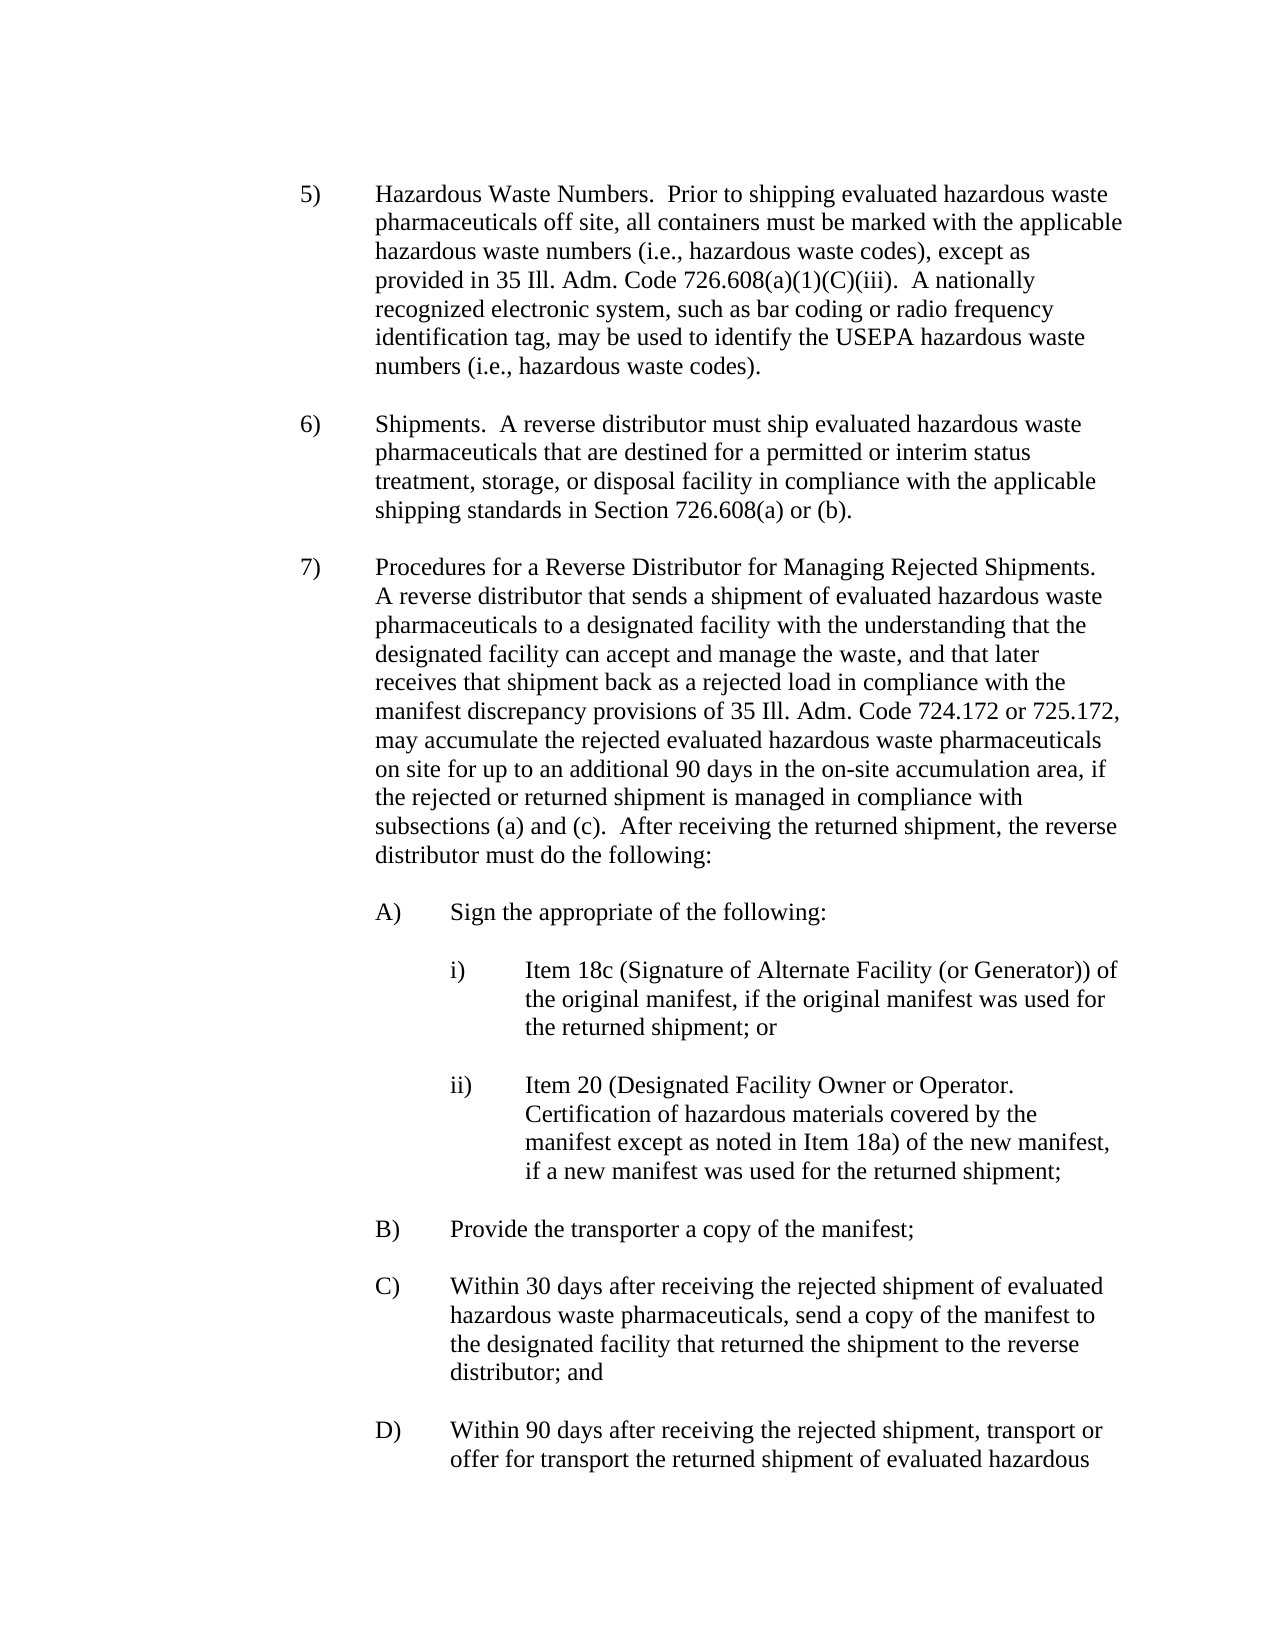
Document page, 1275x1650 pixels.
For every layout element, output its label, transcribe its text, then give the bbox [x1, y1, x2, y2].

text A) Sign the appropriate of the following: [375, 897, 1125, 926]
text 7) Procedures for a Reverse Distributor for Managing Rejected Shipments. A reverse distributor that sends a shipment of evaluated hazardous waste pharmaceuticals to a designated facility with the understanding that the designated facility can accept and manage the waste, and that later receives that shipment back as a rejected load in compliance with the manifest discrepancy provisions of 35 Ill. Adm. Code 724.172 or 725.172, may accumulate the rejected evaluated hazardous waste pharmaceuticals on site for up to an additional 90 days in the on-site accumulation area, if the rejected or returned shipment is managed in compliance with subsections (a) and (c). After receiving the returned shipment, the reverse distributor must do the following: [300, 552, 1125, 869]
text C) Within 30 days after receiving the rejected shipment of evaluated hazardous waste pharmaceuticals, send a copy of the manifest to the designated facility that returned the shipment to the reverse distributor; and [375, 1271, 1125, 1386]
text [375, 1415, 1125, 1472]
text B) Provide the transporter a copy of the manifest; [375, 1214, 1125, 1242]
text ii) Item 20 (Designated Facility Owner or Operator. Certification of hazardous materials covered by the manifest except as noted in Item 18a) of the new manifest, if a new manifest was used for the returned shipment; [450, 1070, 1125, 1185]
text i) Item 18c (Signature of Alternate Facility (or Generator)) of the original manifest, if the original manifest was used for the returned shipment; or [450, 955, 1125, 1041]
text 6) Shipments. A reverse distributor must ship evaluated hazardous waste pharmaceuticals that are destined for a permitted or interim status treatment, storage, or disposal facility in compliance with the applicable shipping standards in Section 726.608(a) or (b). [300, 409, 1125, 524]
text 5) Hazardous Waste Numbers. Prior to shipping evaluated hazardous waste pharmaceuticals off site, all containers must be marked with the applicable hazardous waste numbers (i.e., hazardous waste codes), except as provided in 35 Ill. Adm. Code 726.608(a)(1)(C)(iii). A nationally recognized electronic system, such as bar coding or radio frequency identification tag, may be used to identify the USEPA hazardous waste numbers (i.e., hazardous waste codes). [300, 179, 1125, 380]
